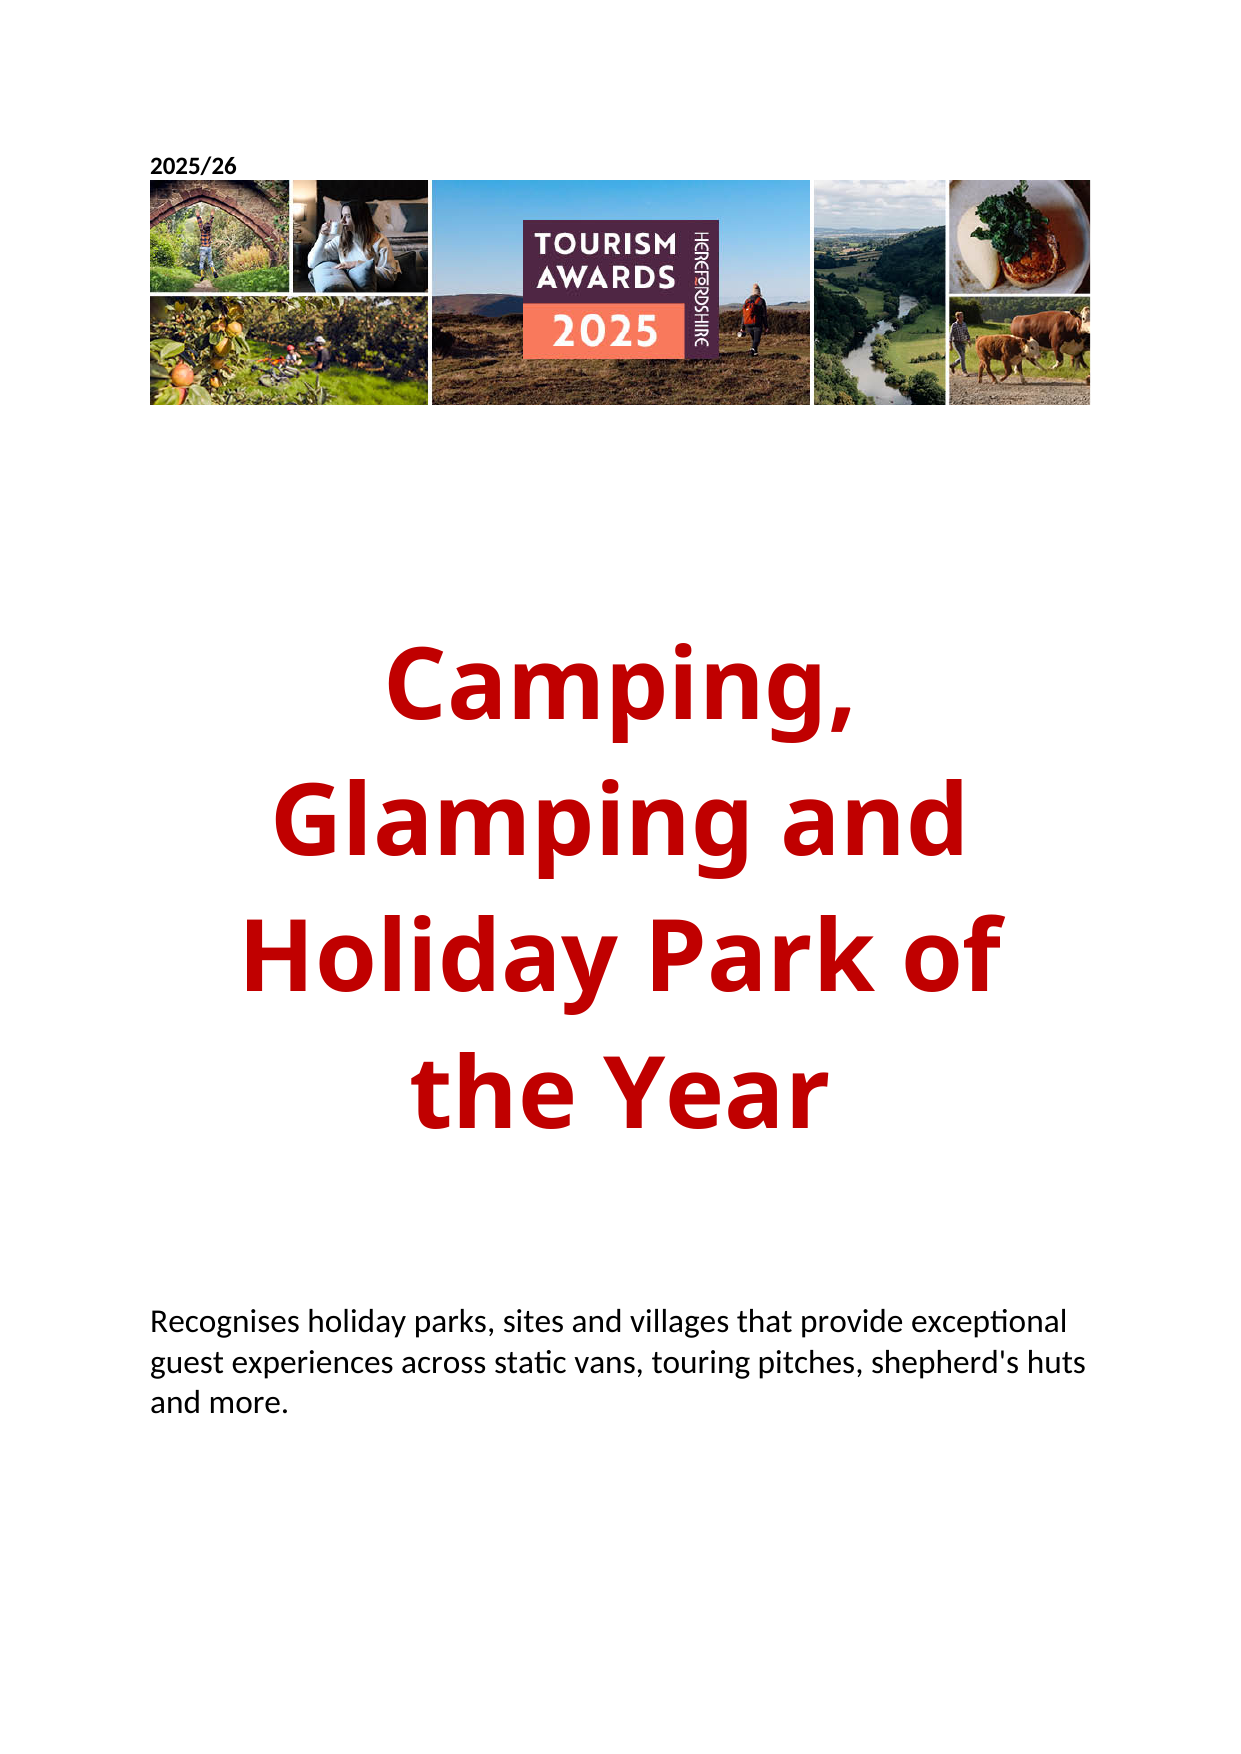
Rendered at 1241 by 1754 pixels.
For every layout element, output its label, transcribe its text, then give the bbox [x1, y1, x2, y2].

text 2025/26 [150, 150, 1090, 180]
subtitle Camping, Glamping and Holiday Park of the Year [150, 612, 1090, 1157]
text Recognises holiday parks, sites and villages that provide exceptional guest experiences across static vans, touring pitches, shepherd's huts and more. [150, 1300, 1090, 1422]
picture [150, 180, 1091, 405]
